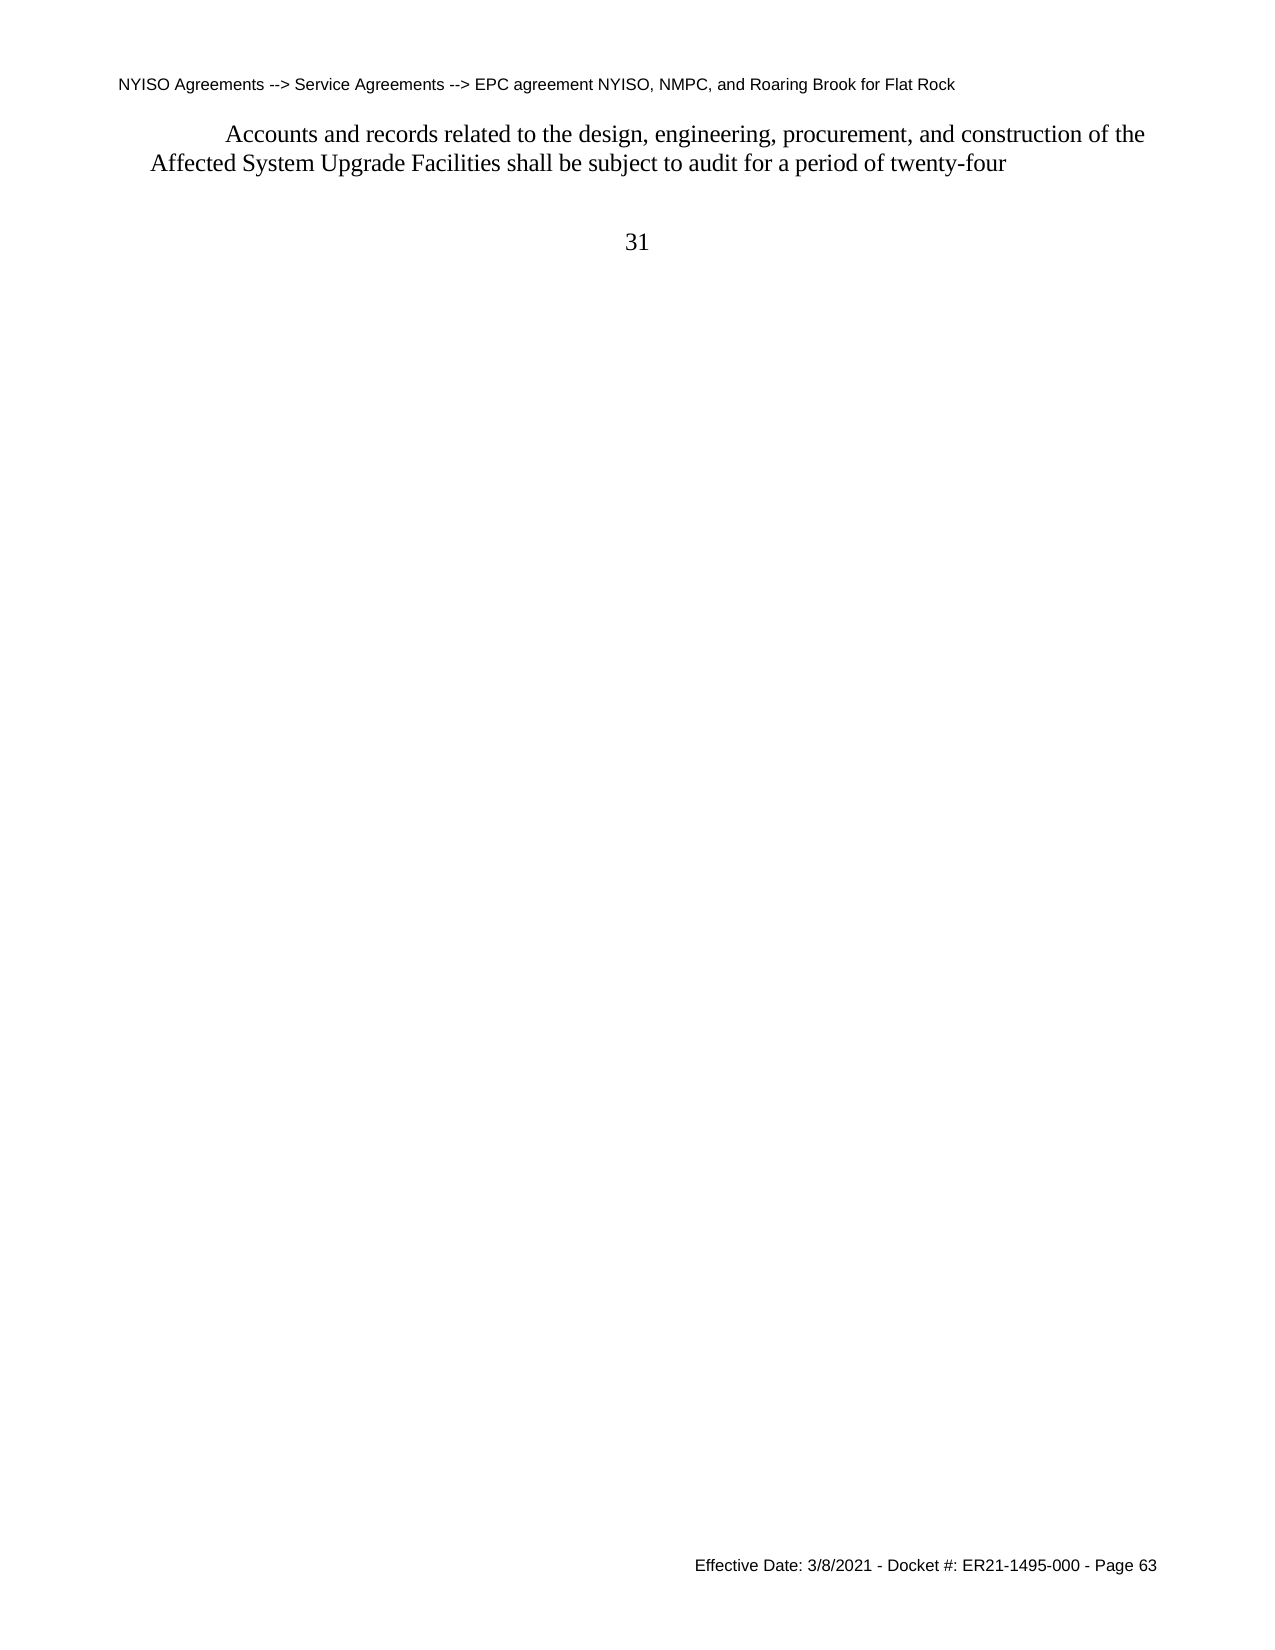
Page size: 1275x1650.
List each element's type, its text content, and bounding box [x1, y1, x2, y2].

text Accounts and records related to the design, engineering, procurement, and construction of the Affected System Upgrade Facilities shall be subject to audit for a period of twenty-four [150, 119, 1145, 177]
text 31 [625, 228, 1275, 257]
